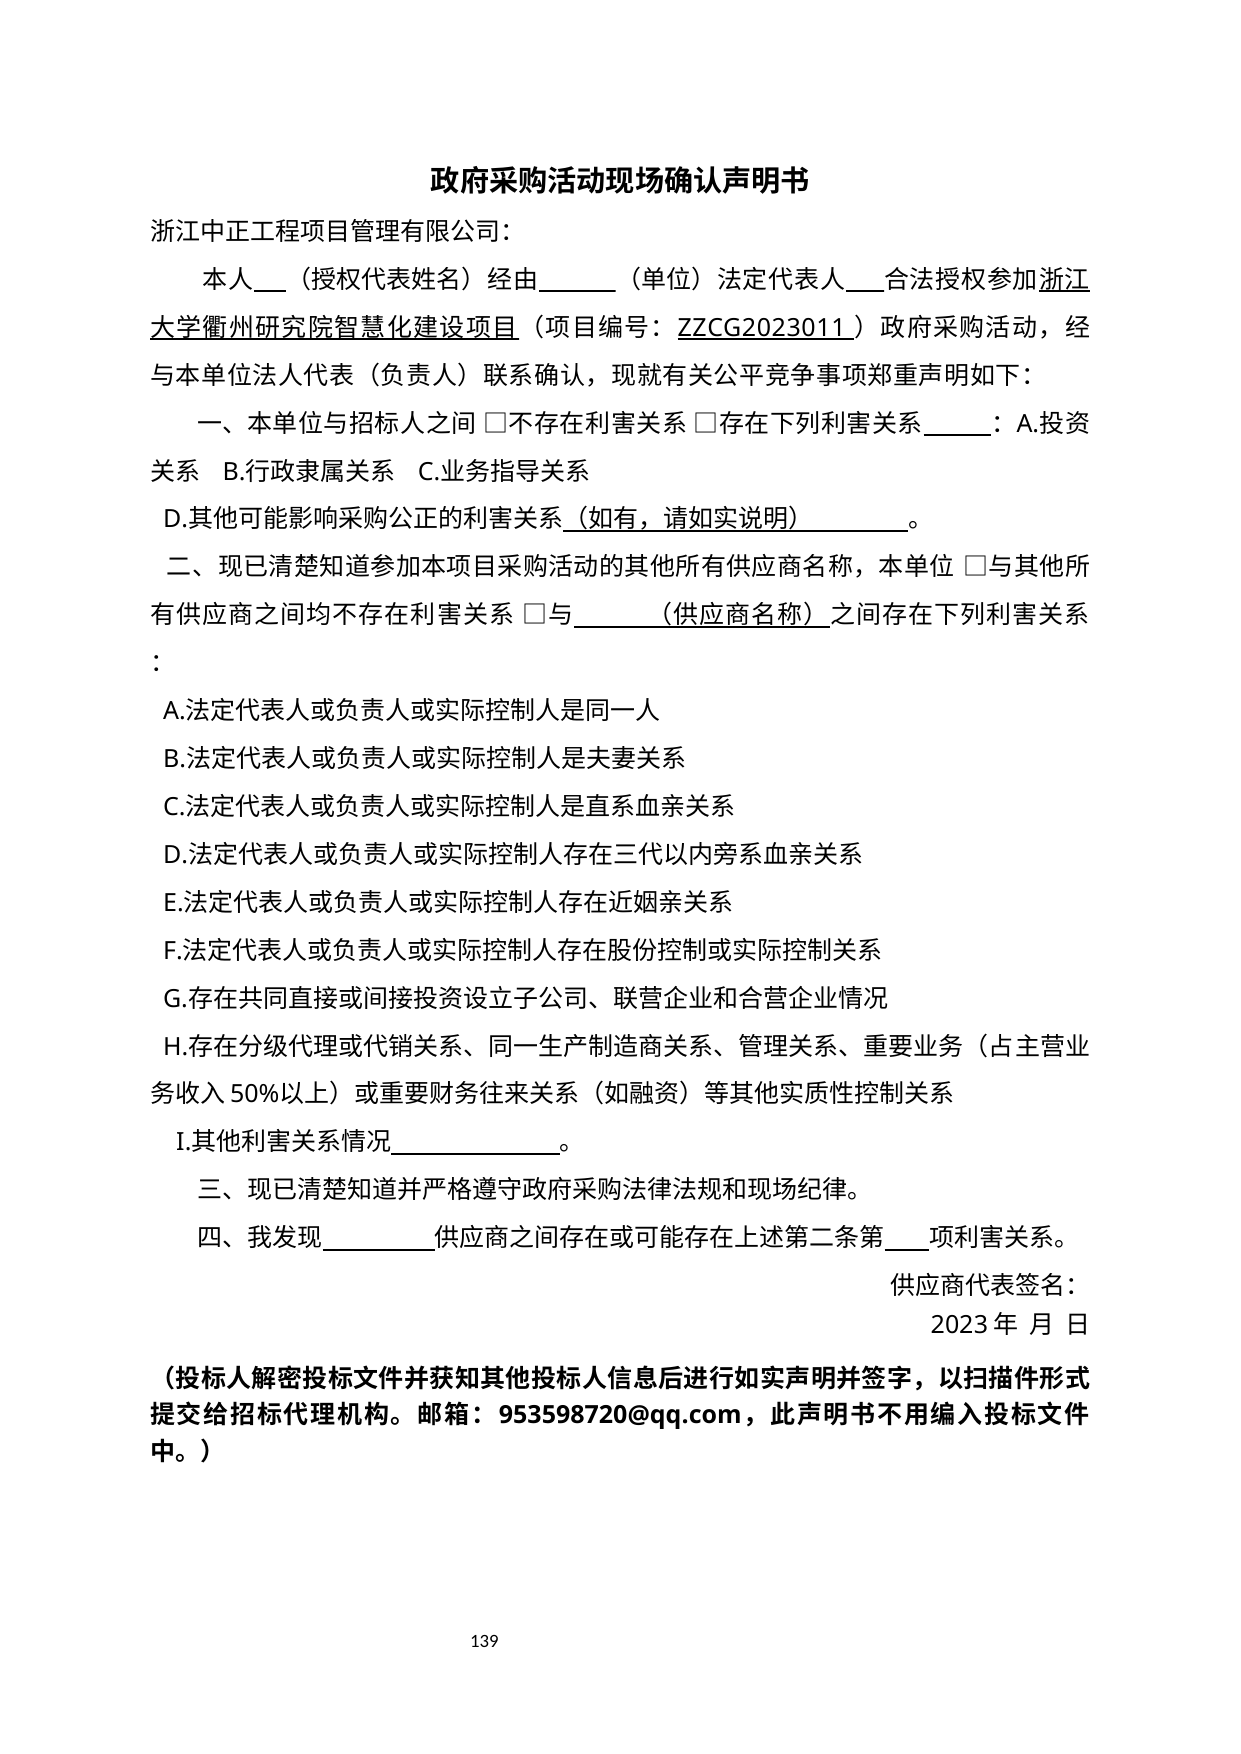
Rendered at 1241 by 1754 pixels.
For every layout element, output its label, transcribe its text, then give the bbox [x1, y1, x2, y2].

text F.法定代表人或负责人或实际控制人存在股份控制或实际控制关系 [150, 921, 1090, 969]
list 本单位与招标人之间 □不存在利害关系 □存在下列利害关系 ：A.投资关系 B.行政隶属关系 C.业务指导关系 [150, 394, 1090, 489]
text （投标人解密投标文件并获知其他投标人信息后进行如实声明并签字，以扫描件形式提交给招标代理机构。邮箱：953598720@qq.com，此声明书不用编入投标文件中。） [150, 1358, 1090, 1467]
text 2023年 月 日 [150, 1304, 1090, 1340]
list 现已清楚知道并严格遵守政府采购法律法规和现场纪律。 [150, 1160, 1090, 1208]
text D.其他可能影响采购公正的利害关系（如有，请如实说明） 。 [150, 489, 1090, 537]
text B.法定代表人或负责人或实际控制人是夫妻关系 [150, 729, 1090, 777]
text 二、现已清楚知道参加本项目采购活动的其他所有供应商名称，本单位 □与其他所有供应商之间均不存在利害关系 □与 （供应商名称）之间存在下列利害关系 ： [150, 537, 1090, 681]
text 政府采购活动现场确认声明书 [150, 150, 1090, 202]
text 本人 （授权代表姓名）经由 （单位）法定代表人 合法授权参加浙江大学衢州研究院智慧化建设项目（项目编号：ZZCG2023011 ）政府采购活动，经与本单位法人代表（负责人）联系确认，现就有关公平竞争事项郑重声明如下： [150, 250, 1090, 394]
text 供应商代表签名： [150, 1256, 1090, 1304]
text E.法定代表人或负责人或实际控制人存在近姻亲关系 [150, 873, 1090, 921]
text C.法定代表人或负责人或实际控制人是直系血亲关系 [150, 777, 1090, 825]
text A.法定代表人或负责人或实际控制人是同一人 [150, 681, 1090, 729]
text I.其他利害关系情况 。 [150, 1112, 1090, 1160]
text H.存在分级代理或代销关系、同一生产制造商关系、管理关系、重要业务（占主营业务收入50%以上）或重要财务往来关系（如融资）等其他实质性控制关系 [150, 1017, 1090, 1112]
text G.存在共同直接或间接投资设立子公司、联营企业和合营企业情况 [150, 969, 1090, 1017]
text D.法定代表人或负责人或实际控制人存在三代以内旁系血亲关系 [150, 825, 1090, 873]
text 浙江中正工程项目管理有限公司： [150, 202, 1090, 250]
list 我发现 供应商之间存在或可能存在上述第二条第 项利害关系。 [150, 1208, 1090, 1256]
